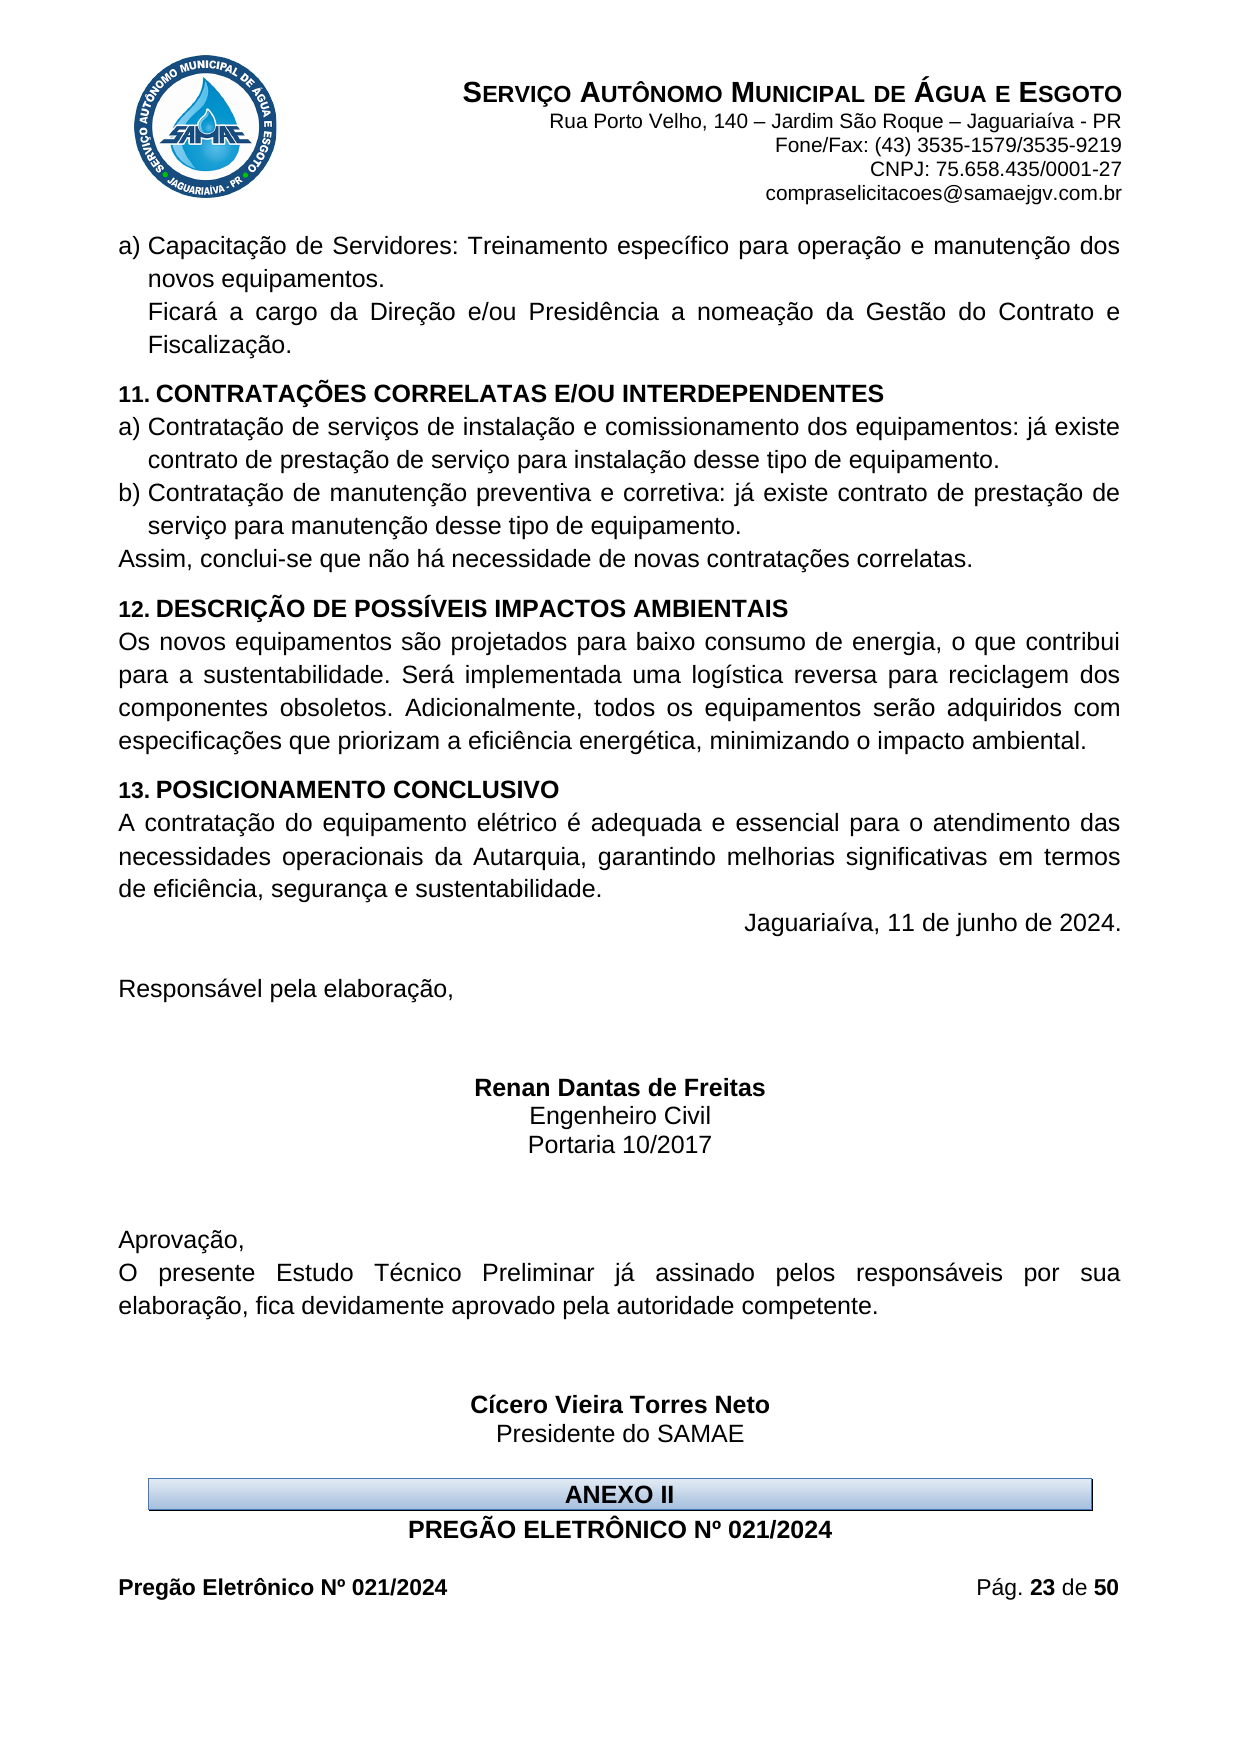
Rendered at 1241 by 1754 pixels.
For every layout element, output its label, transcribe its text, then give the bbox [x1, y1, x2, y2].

text Jaguariaíva, 11 de junho de 2024. [118, 907, 1122, 936]
text Assim, conclui-se que não há necessidade de novas contratações correlatas. [118, 544, 1122, 573]
list POSICIONAMENTO CONCLUSIVO [118, 775, 1122, 804]
list Os novos equipamentos são projetados para baixo consumo de energia, o que contribui para a sustentabilidade. Será implementada uma logística reversa para reciclagem dos componentes obsoletos. Adicionalmente, todos os equipamentos serão adquiridos com especificações que priorizam a eficiência energética, minimizando o impacto ambiental. [118, 627, 1122, 755]
text O presente Estudo Técnico Preliminar já assinado pelos responsáveis por sua elaboração, fica devidamente aprovado pela autoridade competente. [118, 1258, 1122, 1320]
text Cícero Vieira Torres Neto [118, 1390, 1122, 1419]
list Ficará a cargo da Direção e/ou Presidência a nomeação da Gestão do Contrato e Fiscalização. [148, 297, 1122, 358]
list DESCRIÇÃO DE POSSÍVEIS IMPACTOS AMBIENTAIS [118, 594, 1122, 623]
text Aprovação, [118, 1225, 1122, 1254]
list Contratação de serviços de instalação e comissionamento dos equipamentos: já existe contrato de prestação de serviço para instalação desse tipo de equipamento. [118, 412, 1122, 474]
text Presidente do SAMAE [118, 1419, 1122, 1447]
text Engenheiro Civil [118, 1101, 1122, 1130]
text PREGÃO ELETRÔNICO Nº 021/2024 [118, 1515, 1122, 1543]
list Contratação de manutenção preventiva e corretiva: já existe contrato de prestação de serviço para manutenção desse tipo de equipamento. [118, 478, 1122, 540]
list Capacitação de Servidores: Treinamento específico para operação e manutenção dos novos equipamentos. [118, 231, 1122, 292]
list A contratação do equipamento elétrico é adequada e essencial para o atendimento das necessidades operacionais da Autarquia, garantindo melhorias significativas em termos de eficiência, segurança e sustentabilidade. [118, 808, 1122, 903]
text Renan Dantas de Freitas [118, 1073, 1122, 1101]
list CONTRATAÇÕES CORRELATAS E/OU INTERDEPENDENTES [118, 379, 1122, 408]
picture [134, 55, 277, 198]
text Responsável pela elaboração, [118, 973, 1122, 1002]
text Portaria 10/2017 [118, 1130, 1122, 1159]
